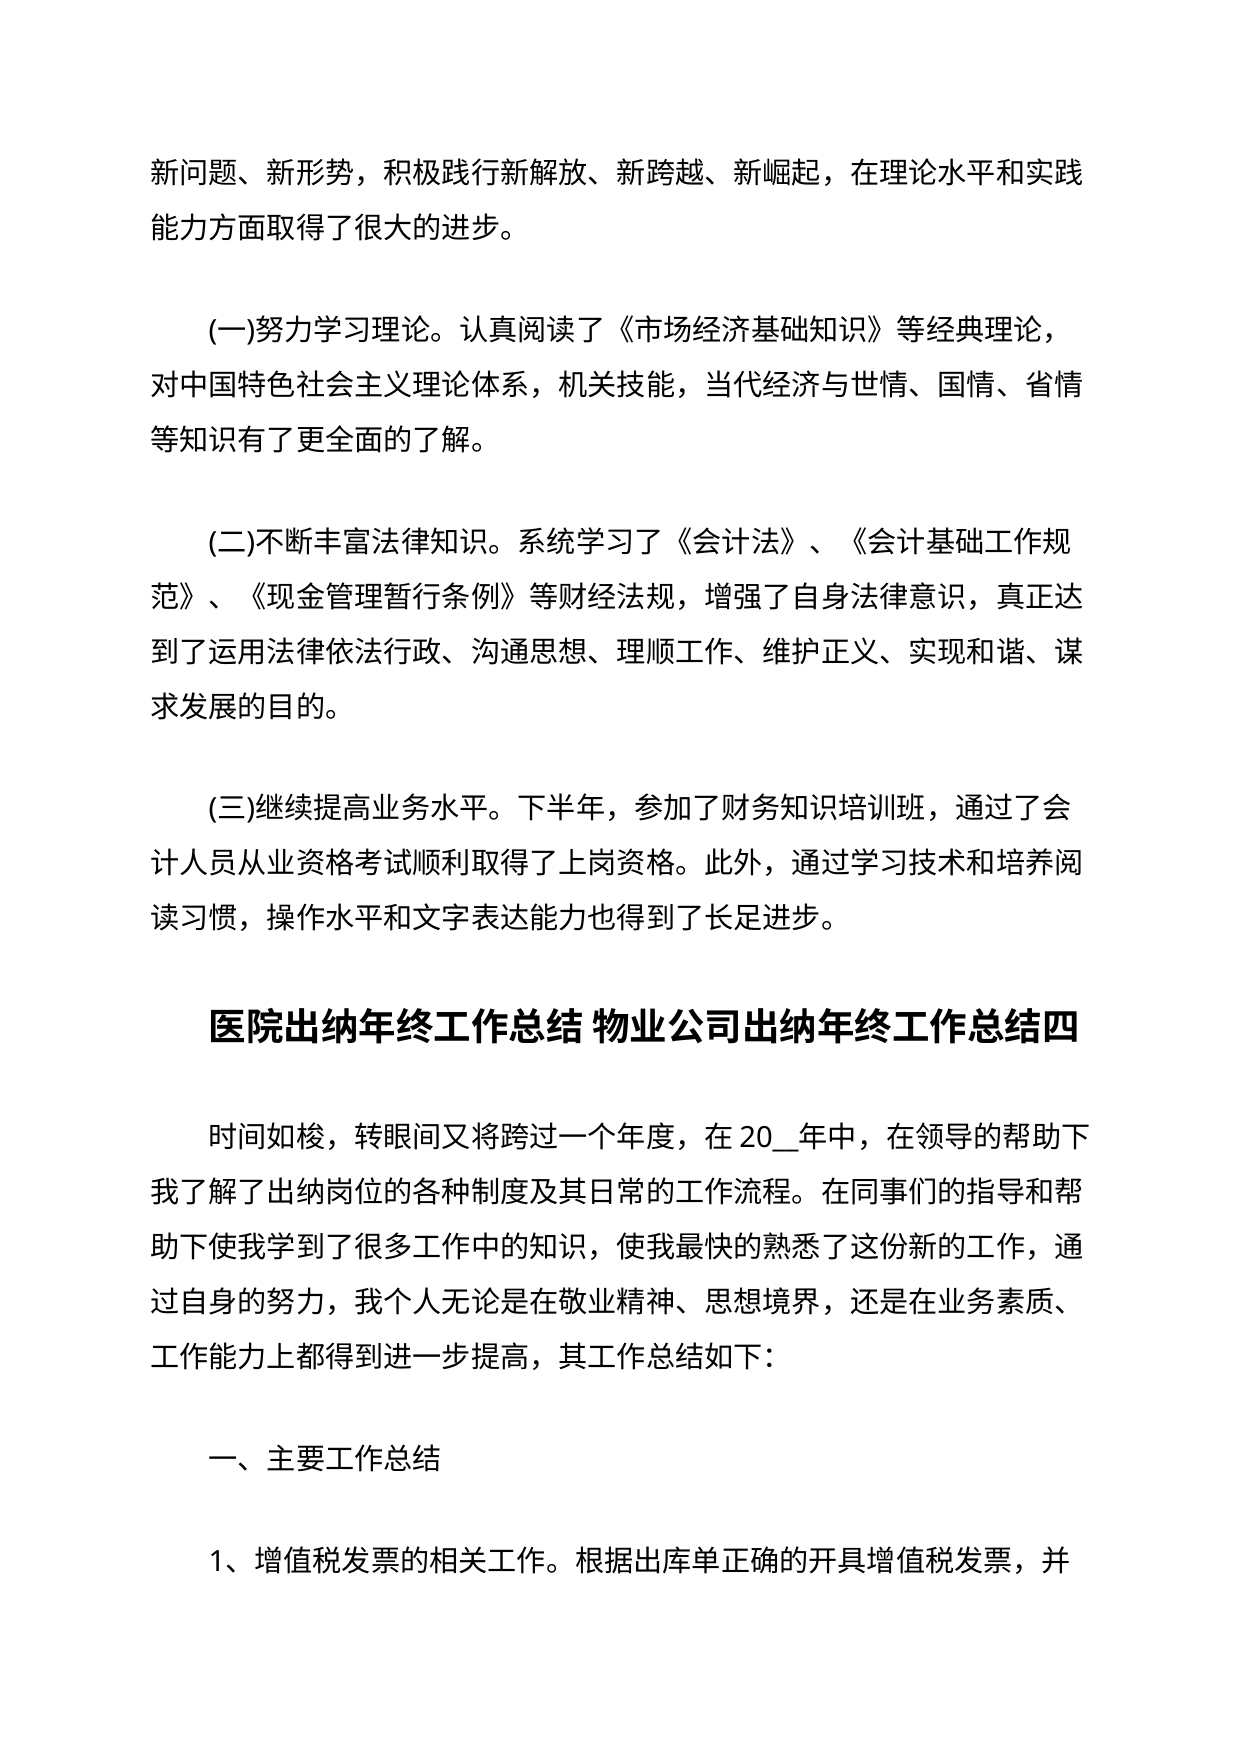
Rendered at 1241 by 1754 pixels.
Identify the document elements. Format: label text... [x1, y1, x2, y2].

text (三)继续提高业务水平。下半年，参加了财务知识培训班，通过了会计人员从业资格考试顺利取得了上岗资格。此外，通过学习技术和培养阅读习惯，操作水平和文字表达能力也得到了长足进步。 [150, 785, 1090, 937]
text (一)努力学习理论。认真阅读了《市场经济基础知识》等经典理论，对中国特色社会主义理论体系，机关技能，当代经济与世情、国情、省情等知识有了更全面的了解。 [150, 307, 1090, 459]
text (二)不断丰富法律知识。系统学习了《会计法》、《会计基础工作规范》、《现金管理暂行条例》等财经法规，增强了自身法律意识，真正达到了运用法律依法行政、沟通思想、理顺工作、维护正义、实现和谐、谋求发展的目的。 [150, 518, 1090, 725]
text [150, 1537, 1090, 1579]
text 时间如梭，转眼间又将跨过一个年度，在20__年中，在领导的帮助下我了解了出纳岗位的各种制度及其日常的工作流程。在同事们的指导和帮助下使我学到了很多工作中的知识，使我最快的熟悉了这份新的工作，通过自身的努力，我个人无论是在敬业精神、思想境界，还是在业务素质、工作能力上都得到进一步提高，其工作总结如下： [150, 1114, 1090, 1376]
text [150, 150, 1090, 247]
text 医院出纳年终工作总结 物业公司出纳年终工作总结四 [150, 997, 1090, 1051]
text 一、主要工作总结 [150, 1435, 1090, 1478]
